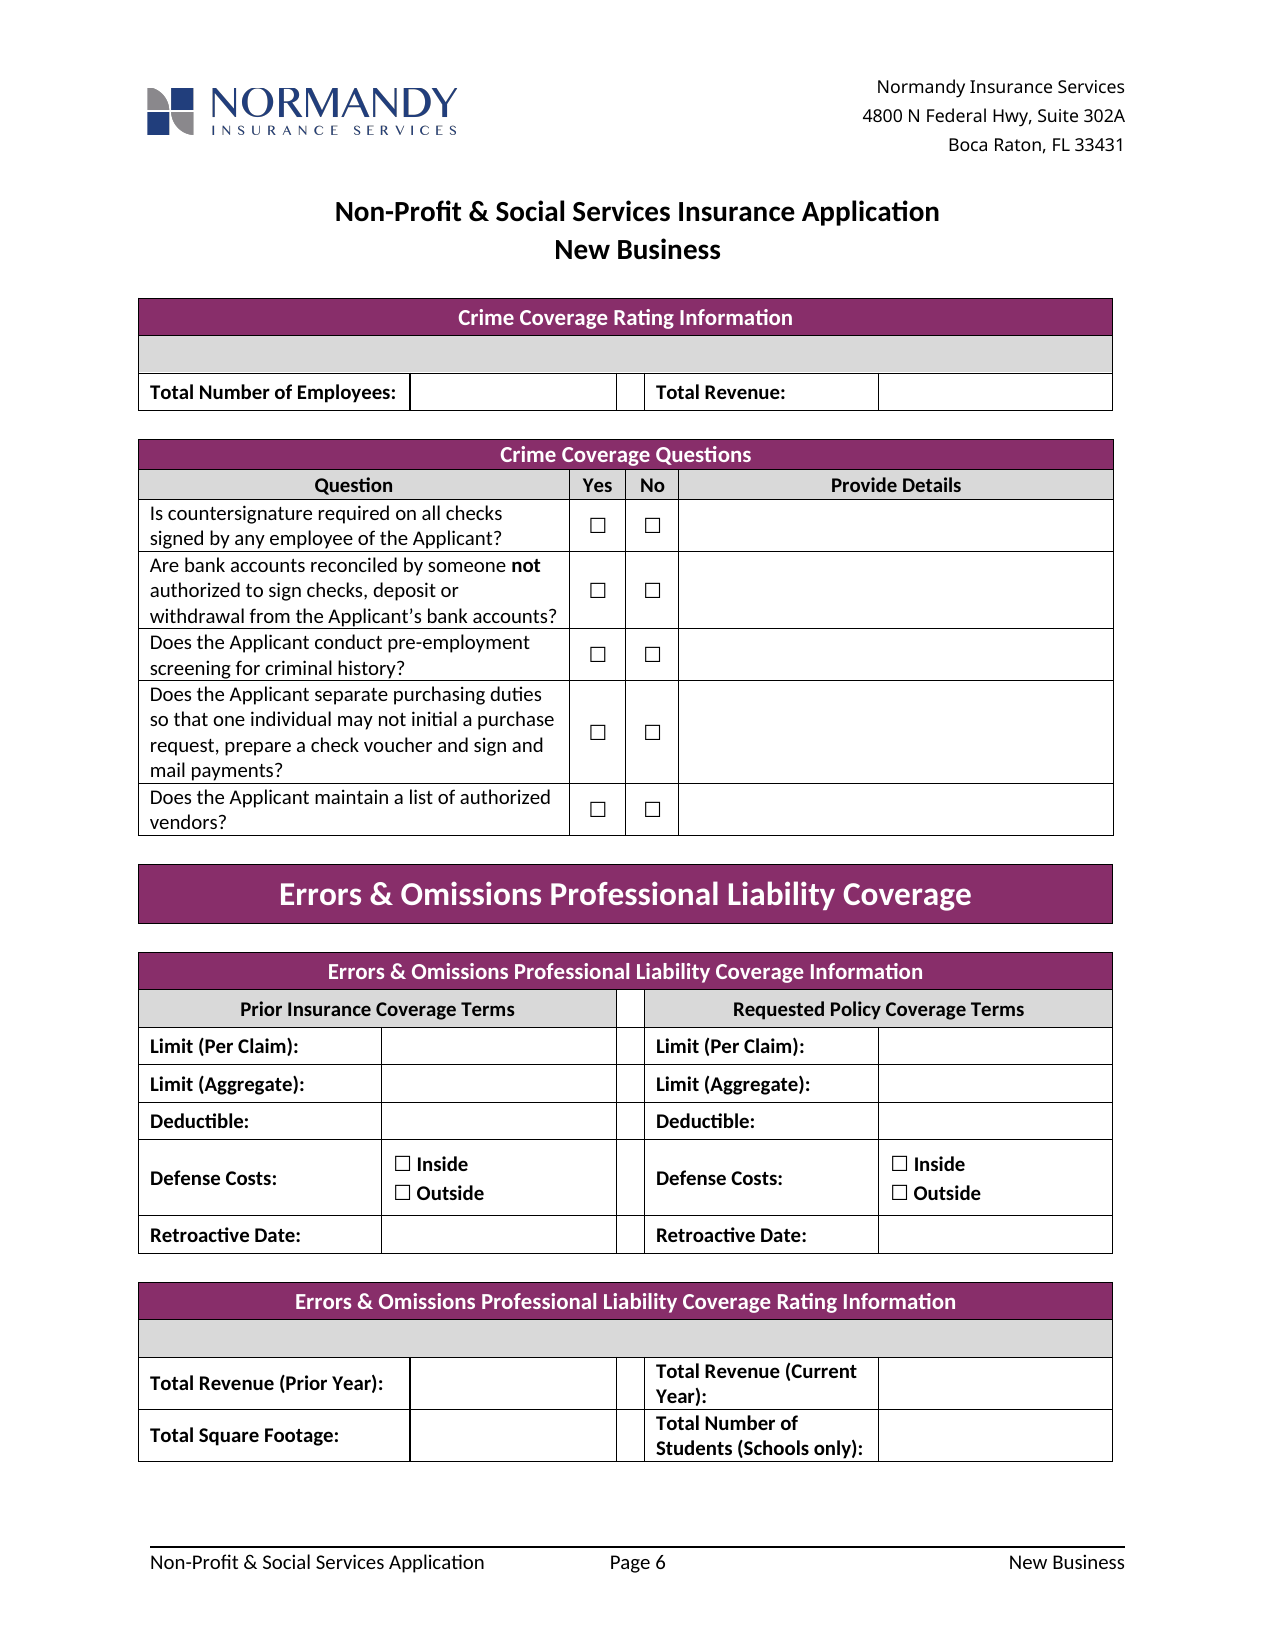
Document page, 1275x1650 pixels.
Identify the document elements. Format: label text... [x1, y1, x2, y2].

table_cell [879, 1065, 1112, 1102]
table_cell [411, 1410, 616, 1461]
table_header Crime Coverage Questions [139, 440, 1113, 469]
table_cell Inside Outside [879, 1140, 1112, 1215]
table_cell Yes [570, 470, 625, 499]
table_cell [679, 629, 1113, 680]
table_cell [626, 500, 678, 551]
table_cell Are bank accounts reconciled by someone not authorized to sign checks, deposit or withdrawal from the Applicant’s bank accounts? [139, 552, 569, 628]
table_cell [570, 552, 625, 628]
table_cell [411, 374, 616, 410]
table_cell [879, 1358, 1112, 1409]
table_header Errors & Omissions Professional Liability Coverage Rating Information [139, 1283, 1112, 1319]
table_cell [570, 784, 625, 835]
table_cell [679, 784, 1113, 835]
table_cell [139, 1320, 1112, 1357]
table_cell [139, 336, 1112, 372]
table_cell [617, 1410, 644, 1461]
table_cell [879, 1410, 1112, 1461]
table_cell Deductible: [139, 1103, 381, 1139]
table_cell Deductible: [645, 1103, 878, 1139]
table_cell Retroactive Date: [645, 1216, 878, 1253]
table_cell [879, 1103, 1112, 1139]
table_cell [879, 1216, 1112, 1253]
table_cell [382, 1028, 616, 1064]
table_cell [679, 500, 1113, 551]
table_cell [570, 500, 625, 551]
table_cell Total Square Footage: [139, 1410, 409, 1461]
picture [147, 88, 458, 135]
table_cell Total Number of Students (Schools only): [645, 1410, 878, 1461]
table_cell No [626, 470, 678, 499]
table_cell [411, 1358, 616, 1409]
table_cell [617, 1216, 644, 1253]
table_header Errors & Omissions Professional Liability Coverage Information [139, 953, 1112, 989]
table_cell Does the Applicant maintain a list of authorized vendors? [139, 784, 569, 835]
table_cell [626, 784, 678, 835]
table_cell Defense Costs: [139, 1140, 381, 1215]
table_cell Question [139, 470, 569, 499]
table_header Errors & Omissions Professional Liability Coverage [139, 865, 1112, 923]
table_cell [570, 629, 625, 680]
table_cell Limit (Per Claim): [645, 1028, 878, 1064]
table_cell Provide Details [679, 470, 1113, 499]
table_cell Total Revenue (Current Year): [645, 1358, 878, 1409]
table_cell [382, 1216, 616, 1253]
table_cell [617, 1065, 644, 1102]
table_cell Prior Insurance Coverage Terms [139, 990, 616, 1027]
table_cell Total Revenue (Prior Year): [139, 1358, 409, 1409]
table_cell [617, 1358, 644, 1409]
table_cell [879, 1028, 1112, 1064]
table_cell [679, 681, 1113, 783]
table_cell Total Revenue: [645, 374, 878, 410]
table_cell Limit (Aggregate): [139, 1065, 381, 1102]
table_cell [626, 552, 678, 628]
table_cell [679, 552, 1113, 628]
table_cell [879, 374, 1112, 410]
table_cell [617, 1028, 644, 1064]
table_cell Limit (Aggregate): [645, 1065, 878, 1102]
table_cell [382, 1103, 616, 1139]
table_cell Limit (Per Claim): [139, 1028, 381, 1064]
table_cell [570, 681, 625, 783]
table_cell [617, 1140, 644, 1215]
table_cell [617, 374, 644, 410]
table_cell Does the Applicant separate purchasing duties so that one individual may not initial a purchase request, prepare a check voucher and sign and mail payments? [139, 681, 569, 783]
table_cell [626, 629, 678, 680]
table_header Crime Coverage Rating Information [139, 299, 1112, 335]
table_cell Requested Policy Coverage Terms [645, 990, 1112, 1027]
table_cell [626, 681, 678, 783]
table_cell Total Number of Employees: [139, 374, 409, 410]
table_cell Is countersignature required on all checks signed by any employee of the Applicant? [139, 500, 569, 551]
table_cell [382, 1065, 616, 1102]
table_cell Retroactive Date: [139, 1216, 381, 1253]
table_cell [617, 1103, 644, 1139]
table_cell Does the Applicant conduct pre-employment screening for criminal history? [139, 629, 569, 680]
table_cell [617, 990, 644, 1027]
table_cell Defense Costs: [645, 1140, 878, 1215]
table_cell Inside Outside [382, 1140, 616, 1215]
